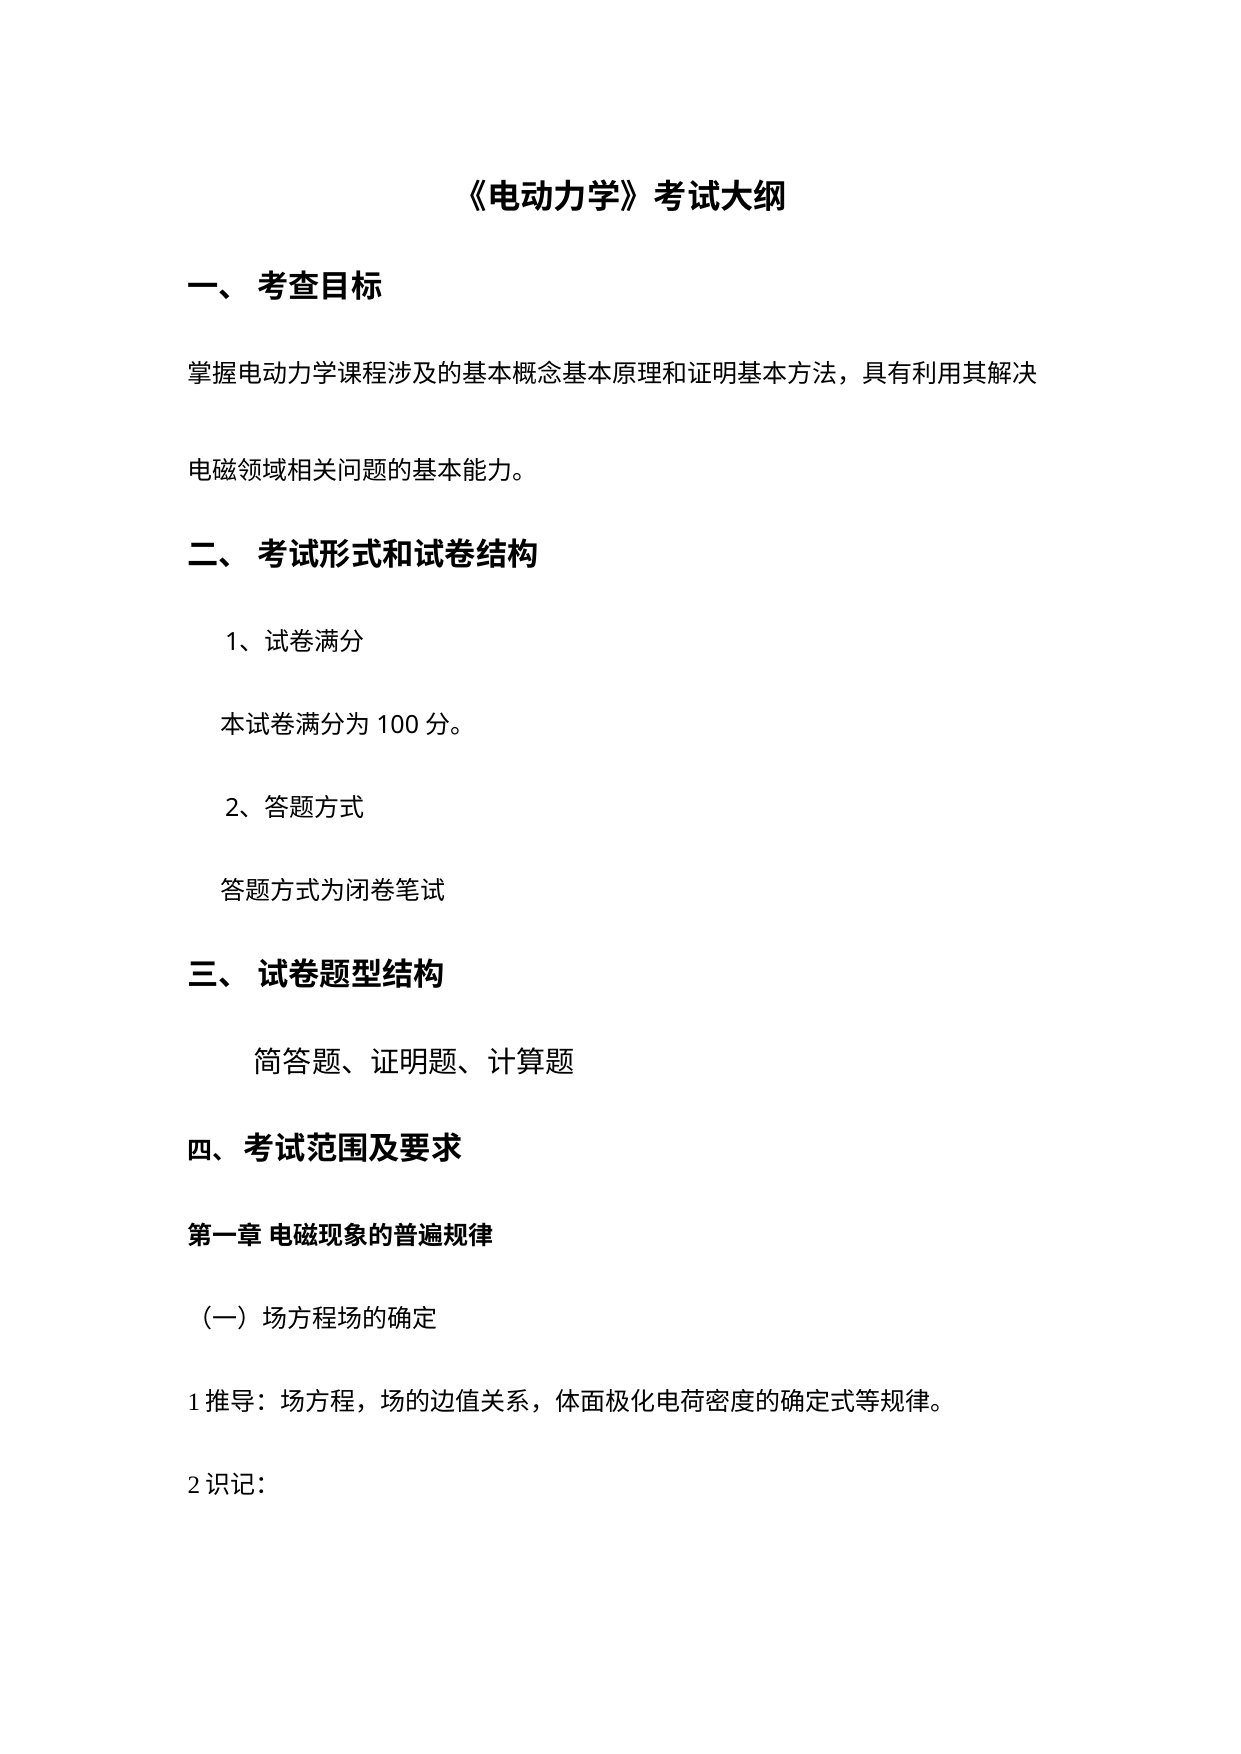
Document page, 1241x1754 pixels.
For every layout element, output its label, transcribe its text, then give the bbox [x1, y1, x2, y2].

list 考试形式和试卷结构 [187, 519, 1053, 584]
list 试卷题型结构 [187, 939, 1053, 1004]
list 掌握电动力学课程涉及的基本概念基本原理和证明基本方法，具有利用其解决电磁领域相关问题的基本能力。 [187, 339, 1053, 501]
text （一）场方程场的确定 [187, 1284, 1053, 1349]
text 2识记： [187, 1450, 1053, 1515]
list 答题方式 [187, 773, 1053, 838]
text 答题方式为闭卷笔试 [220, 856, 1053, 921]
list 试卷满分 [187, 607, 1053, 672]
text 1推导：场方程，场的边值关系，体面极化电荷密度的确定式等规律。 [187, 1367, 1053, 1432]
text 本试卷满分为 100 分。 [220, 690, 1053, 755]
list 考查目标 [187, 251, 1053, 316]
text 第一章 电磁现象的普遍规律 [187, 1201, 1053, 1266]
list 考试范围及要求 [187, 1113, 1053, 1178]
text 《电动力学》考试大纲 [187, 162, 1053, 227]
text 简答题、证明题、计算题 [187, 1027, 1053, 1092]
